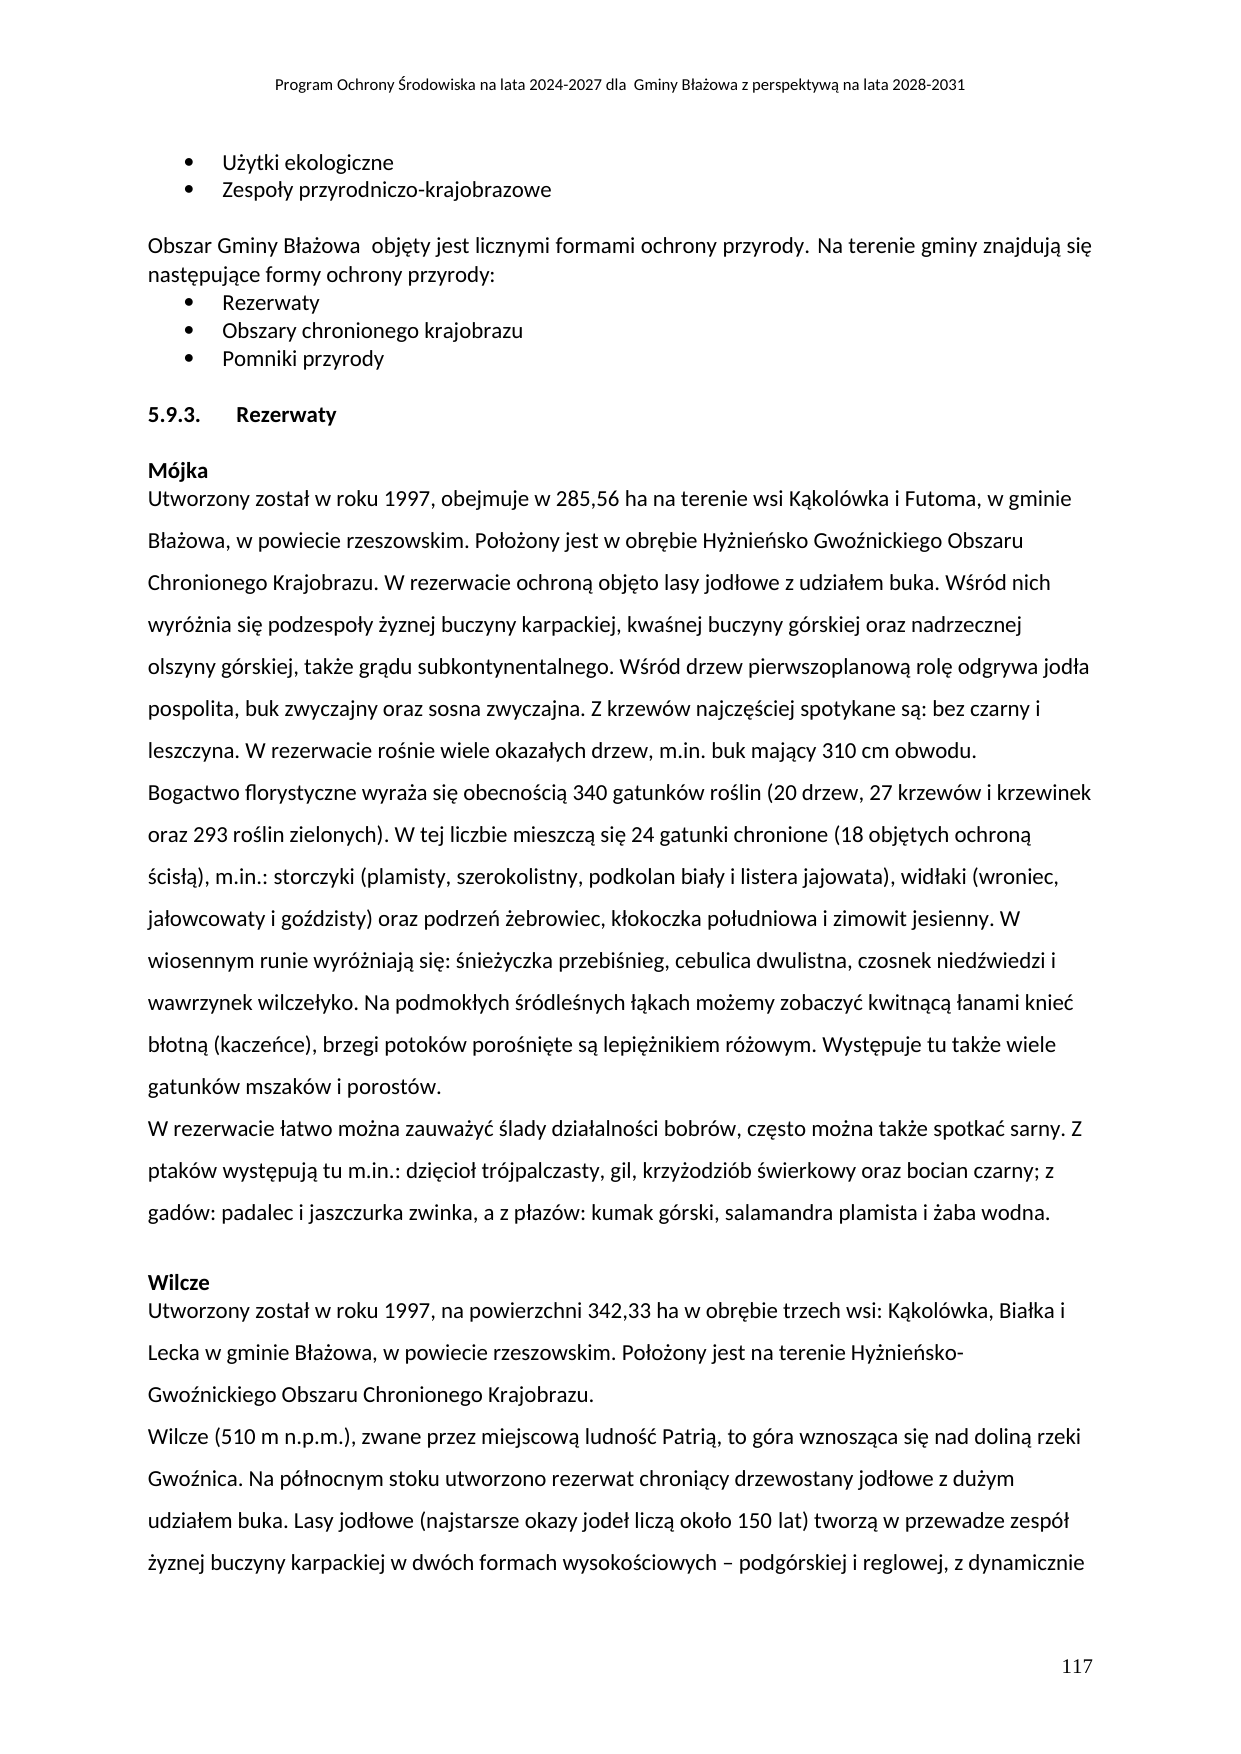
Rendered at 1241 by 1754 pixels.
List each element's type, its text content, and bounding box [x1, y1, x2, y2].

text Utworzony został w roku 1997, obejmuje w 285,56 ha na terenie wsi Kąkolówka i Futoma, w gminie Błażowa, w powiecie rzeszowskim. Położony jest w obrębie Hyżnieńsko Gwoźnickiego Obszaru Chronionego Krajobrazu. W rezerwacie ochroną objęto lasy jodłowe z udziałem buka. Wśród nich wyróżnia się podzespoły żyznej buczyny karpackiej, kwaśnej buczyny górskiej oraz nadrzecznej olszyny górskiej, także grądu subkontynentalnego. Wśród drzew pierwszoplanową rolę odgrywa jodła pospolita, buk zwyczajny oraz sosna zwyczajna. Z krzewów najczęściej spotykane są: bez czarny i leszczyna. W rezerwacie rośnie wiele okazałych drzew, m.in. buk mający 310 cm obwodu. [148, 484, 1093, 764]
text Obszar Gminy Błażowa objęty jest licznymi formami ochrony przyrody. Na terenie gminy znajdują się następujące formy ochrony przyrody: [148, 232, 1093, 288]
list Zespoły przyrodniczo-krajobrazowe [185, 176, 1093, 204]
text Utworzony został w roku 1997, na powierzchni 342,33 ha w obrębie trzech wsi: Kąkolówka, Białka i Lecka w gminie Błażowa, w powiecie rzeszowskim. Położony jest na terenie Hyżnieńsko-Gwoźnickiego Obszaru Chronionego Krajobrazu. [148, 1296, 1093, 1408]
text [148, 1422, 1093, 1576]
text W rezerwacie łatwo można zauważyć ślady działalności bobrów, często można także spotkać sarny. Z ptaków występują tu m.in.: dzięcioł trójpalczasty, gil, krzyżodziób świerkowy oraz bocian czarny; z gadów: padalec i jaszczurka zwinka, a z płazów: kumak górski, salamandra plamista i żaba wodna. [148, 1114, 1093, 1226]
text Mójka [148, 456, 1093, 484]
list Pomniki przyrody [185, 344, 1093, 372]
list Obszary chronionego krajobrazu [185, 316, 1093, 344]
list Użytki ekologiczne [185, 148, 1093, 176]
text Bogactwo florystyczne wyraża się obecnością 340 gatunków roślin (20 drzew, 27 krzewów i krzewinek oraz 293 roślin zielonych). W tej liczbie mieszczą się 24 gatunki chronione (18 objętych ochroną ścisłą), m.in.: storczyki (plamisty, szerokolistny, podkolan biały i listera jajowata), widłaki (wroniec, jałowcowaty i goździsty) oraz podrzeń żebrowiec, kłokoczka południowa i zimowit jesienny. W wiosennym runie wyróżniają się: śnieżyczka przebiśnieg, cebulica dwulistna, czosnek niedźwiedzi i wawrzynek wilczełyko. Na podmokłych śródleśnych łąkach możemy zobaczyć kwitnącą łanami knieć błotną (kaczeńce), brzegi potoków porośnięte są lepiężnikiem różowym. Występuje tu także wiele gatunków mszaków i porostów. [148, 778, 1093, 1100]
list Rezerwaty [148, 400, 1093, 428]
list Rezerwaty [185, 288, 1093, 316]
text Wilcze [148, 1268, 1093, 1296]
